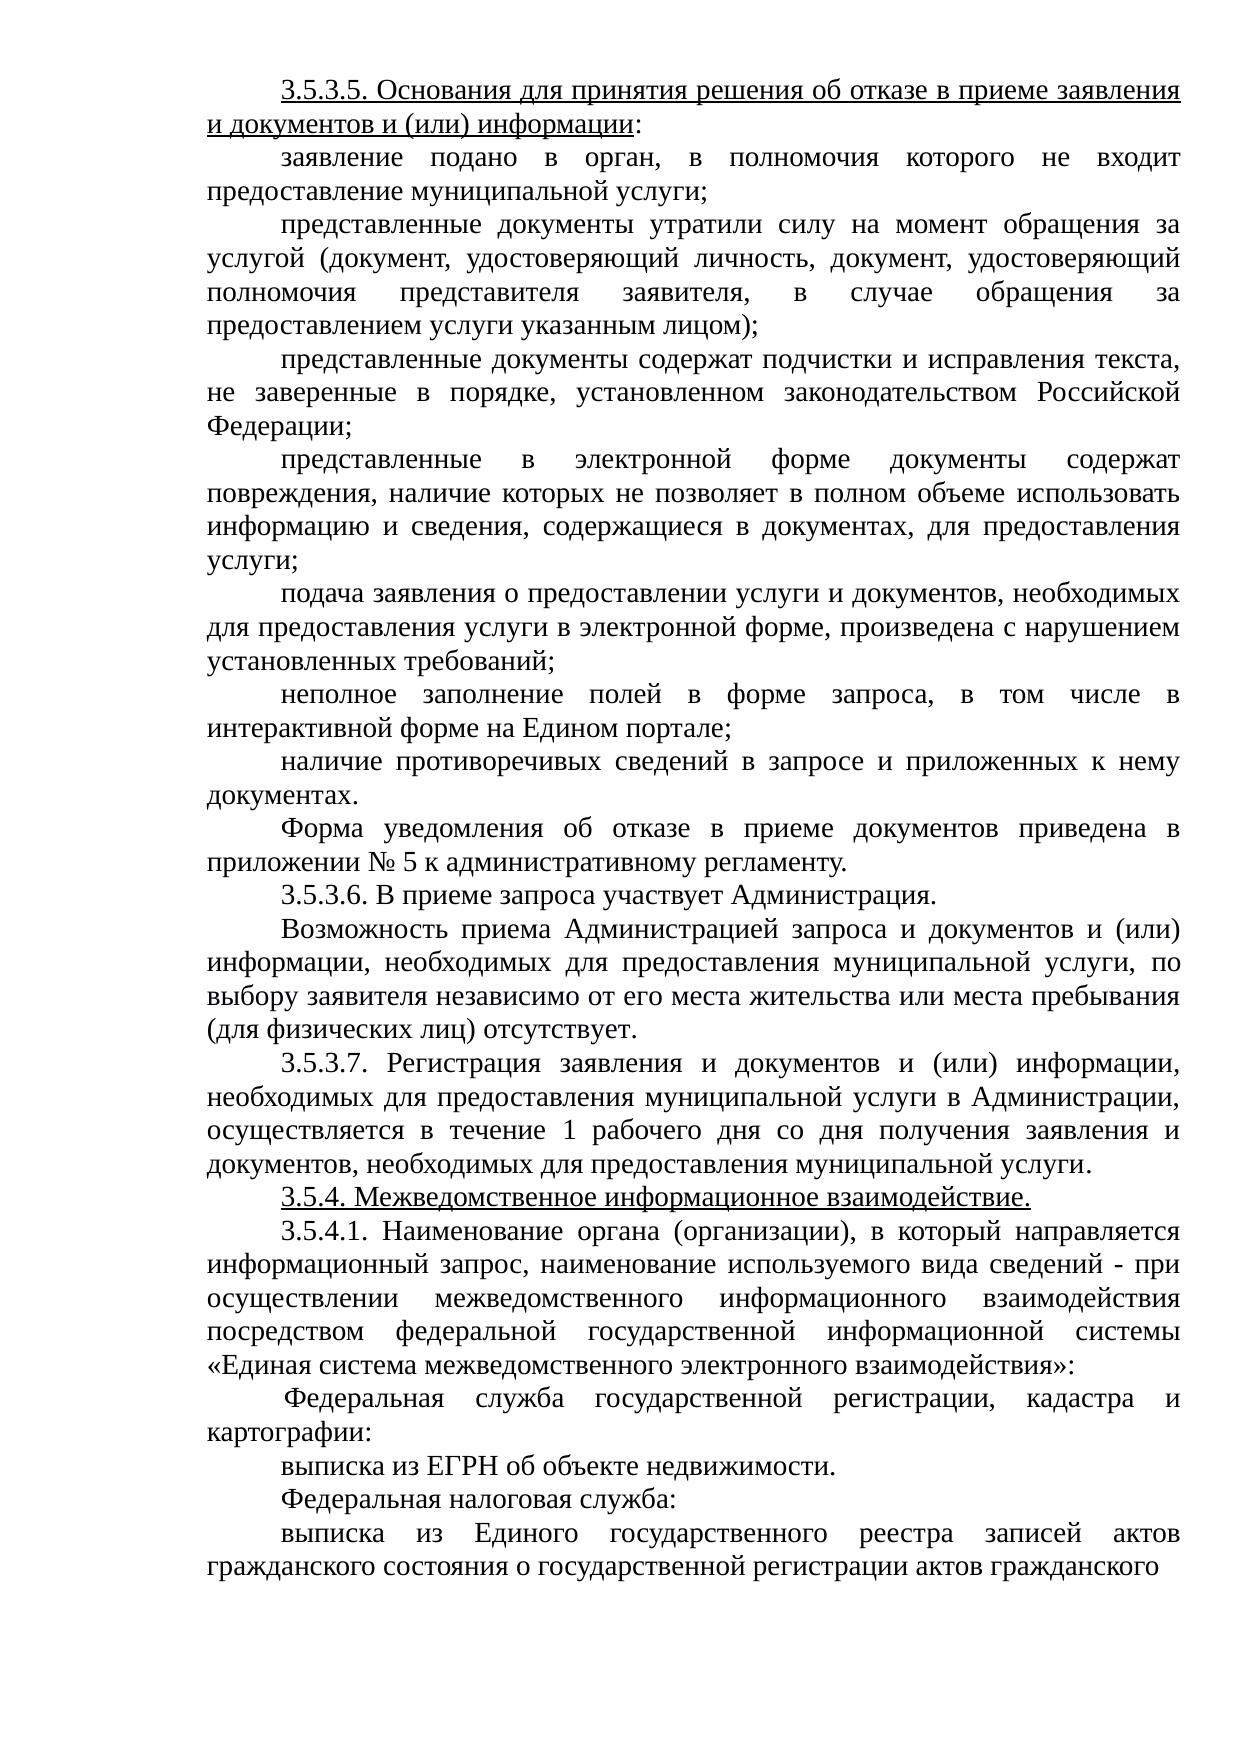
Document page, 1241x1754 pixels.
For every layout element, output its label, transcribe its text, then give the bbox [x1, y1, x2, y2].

text заявление подано в орган, в полномочия которого не входит предоставление муниципальной услуги; [207, 139, 1181, 207]
text подача заявления о предоставлении услуги и документов, необходимых для предоставления услуги в электронной форме, произведена с нарушением установленных требований; [207, 576, 1181, 676]
text выписка из Единого государственного реестра записей актов гражданского состояния о государственной регистрации актов гражданского [207, 1515, 1181, 1582]
text Возможность приема Администрацией запроса и документов и (или) информации, необходимых для предоставления муниципальной услуги, по выбору заявителя независимо от его места жительства или места пребывания (для физических лиц) отсутствует. [207, 911, 1181, 1045]
text Федеральная служба государственной регистрации, кадастра и картографии: [207, 1381, 1181, 1448]
text представленные документы утратили силу на момент обращения за услугой (документ, удостоверяющий личность, документ, удостоверяющий полномочия представителя заявителя, в случае обращения за предоставлением услуги указанным лицом); [207, 207, 1181, 341]
text 3.5.3.5. Основания для принятия решения об отказе в приеме заявления и документов и (или) информации: [207, 72, 1181, 139]
text наличие противоречивых сведений в запросе и приложенных к нему документах. [207, 743, 1181, 810]
text 3.5.4.1. Наименование органа (организации), в который направляется информационный запрос, наименование используемого вида сведений - при осуществлении межведомственного информационного взаимодействия посредством федеральной государственной информационной системы «Единая система межведомственного электронного взаимодействия»: [207, 1213, 1181, 1381]
text представленные документы содержат подчистки и исправления текста, не заверенные в порядке, установленном законодательством Российской Федерации; [207, 341, 1181, 441]
text выписка из ЕГРН об объекте недвижимости. [207, 1448, 1181, 1481]
text 3.5.3.7. Регистрация заявления и документов и (или) информации, необходимых для предоставления муниципальной услуги в Администрации, осуществляется в течение 1 рабочего дня со дня получения заявления и документов, необходимых для предоставления муниципальной услуги. [207, 1045, 1181, 1179]
text 3.5.4. Межведомственное информационное взаимодействие. [207, 1179, 1181, 1213]
text Форма уведомления об отказе в приеме документов приведена в приложении № 5 к административному регламенту. [207, 810, 1181, 877]
text неполное заполнение полей в форме запроса, в том числе в интерактивной форме на Едином портале; [207, 676, 1181, 743]
text Федеральная налоговая служба: [207, 1481, 1181, 1515]
text 3.5.3.6. В приеме запроса участвует Администрация. [207, 877, 1181, 911]
text представленные в электронной форме документы содержат повреждения, наличие которых не позволяет в полном объеме использовать информацию и сведения, содержащиеся в документах, для предоставления услуги; [207, 441, 1181, 576]
